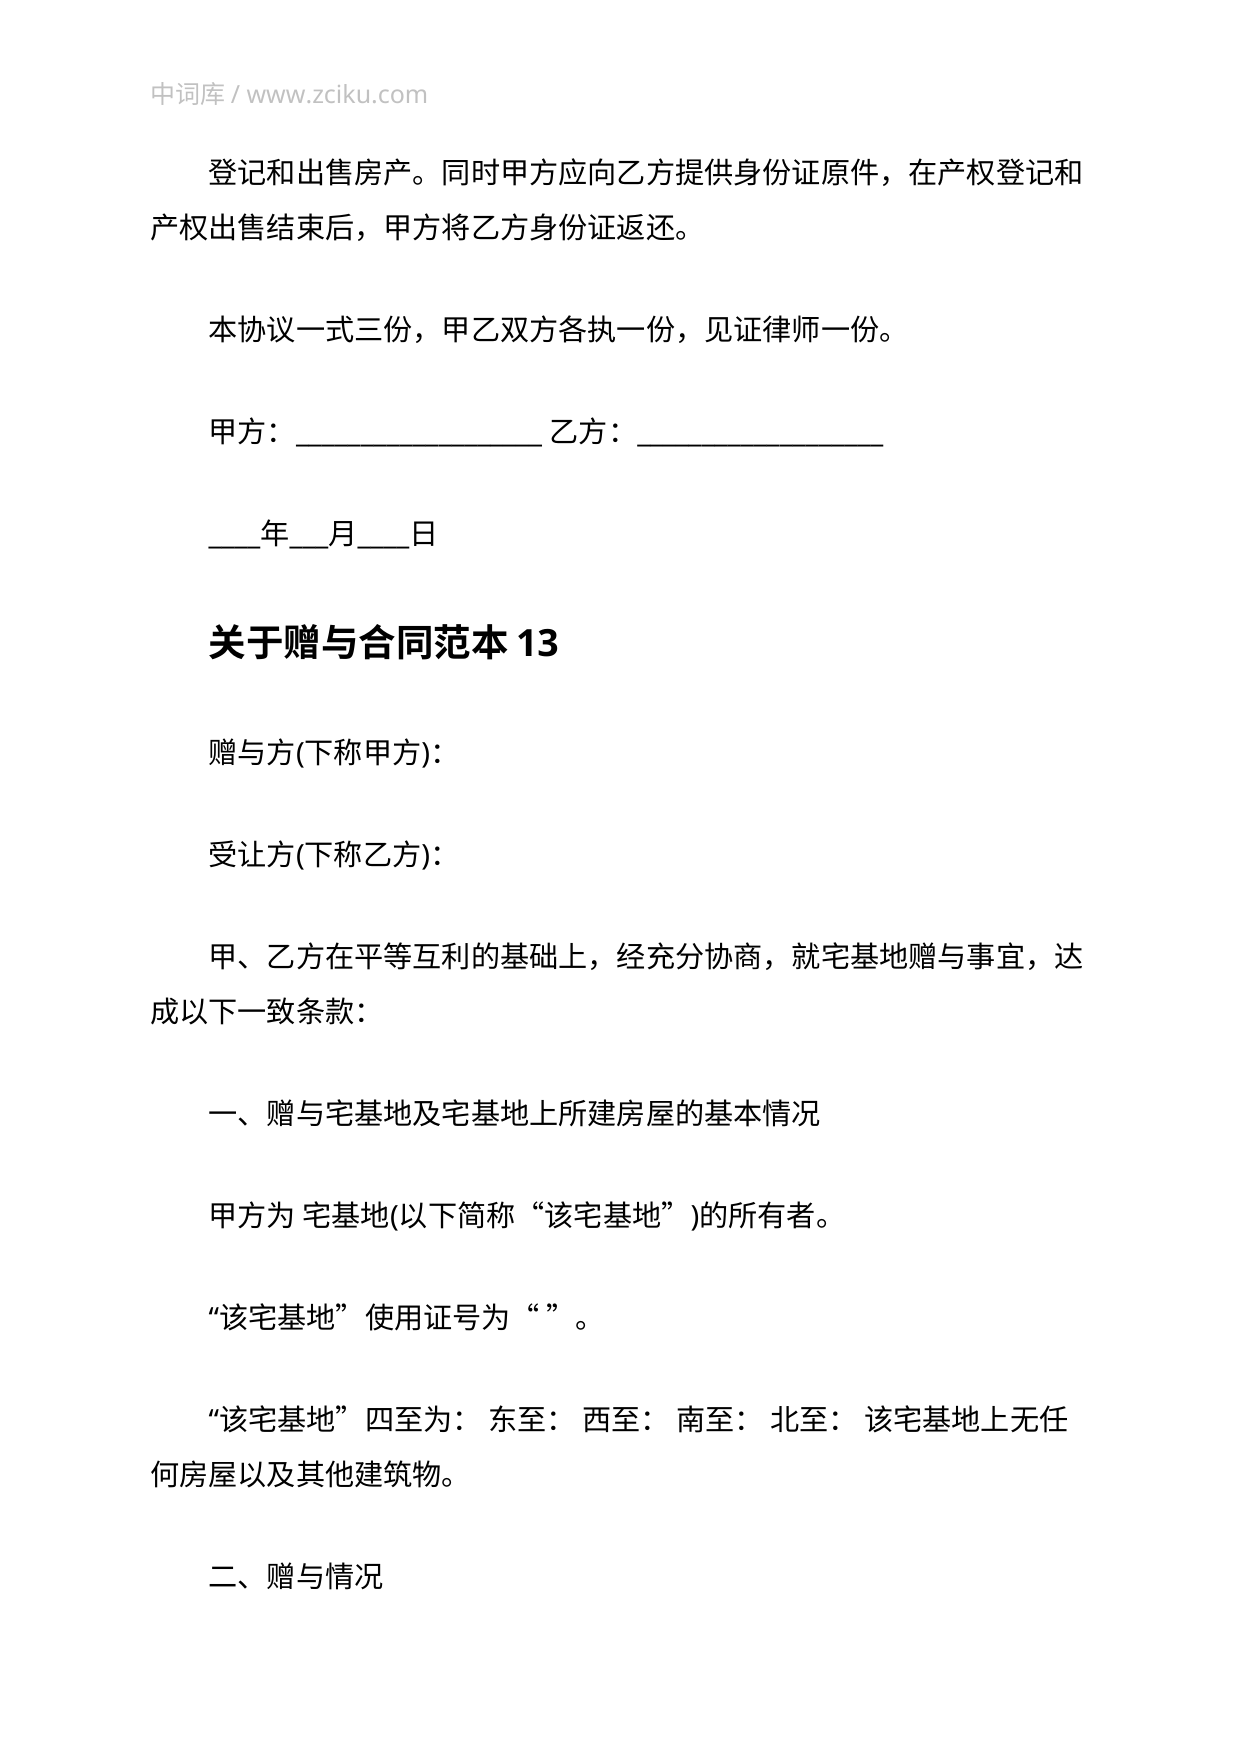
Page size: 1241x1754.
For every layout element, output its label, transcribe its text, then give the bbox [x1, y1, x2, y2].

text 登记和出售房产。同时甲方应向乙方提供身份证原件，在产权登记和产权出售结束后，甲方将乙方身份证返还。 [150, 150, 1090, 247]
text 关于赠与合同范本13 [150, 612, 1090, 667]
text 甲方：___________________ 乙方：___________________ [150, 408, 1090, 451]
text 甲、乙方在平等互利的基础上，经充分协商，就宅基地赠与事宜，达成以下一致条款： [150, 934, 1090, 1031]
text 受让方(下称乙方)： [150, 832, 1090, 874]
text 赠与方(下称甲方)： [150, 730, 1090, 772]
text 二、赠与情况 [150, 1553, 1090, 1595]
text 一、赠与宅基地及宅基地上所建房屋的基本情况 [150, 1091, 1090, 1133]
text “该宅基地”使用证号为“ ”。 [150, 1294, 1090, 1337]
text 甲方为 宅基地(以下简称“该宅基地”)的所有者。 [150, 1192, 1090, 1235]
text ____年___月____日 [150, 510, 1090, 553]
text “该宅基地”四至为： 东至： 西至： 南至： 北至： 该宅基地上无任何房屋以及其他建筑物。 [150, 1396, 1090, 1494]
text 本协议一式三份，甲乙双方各执一份，见证律师一份。 [150, 307, 1090, 349]
